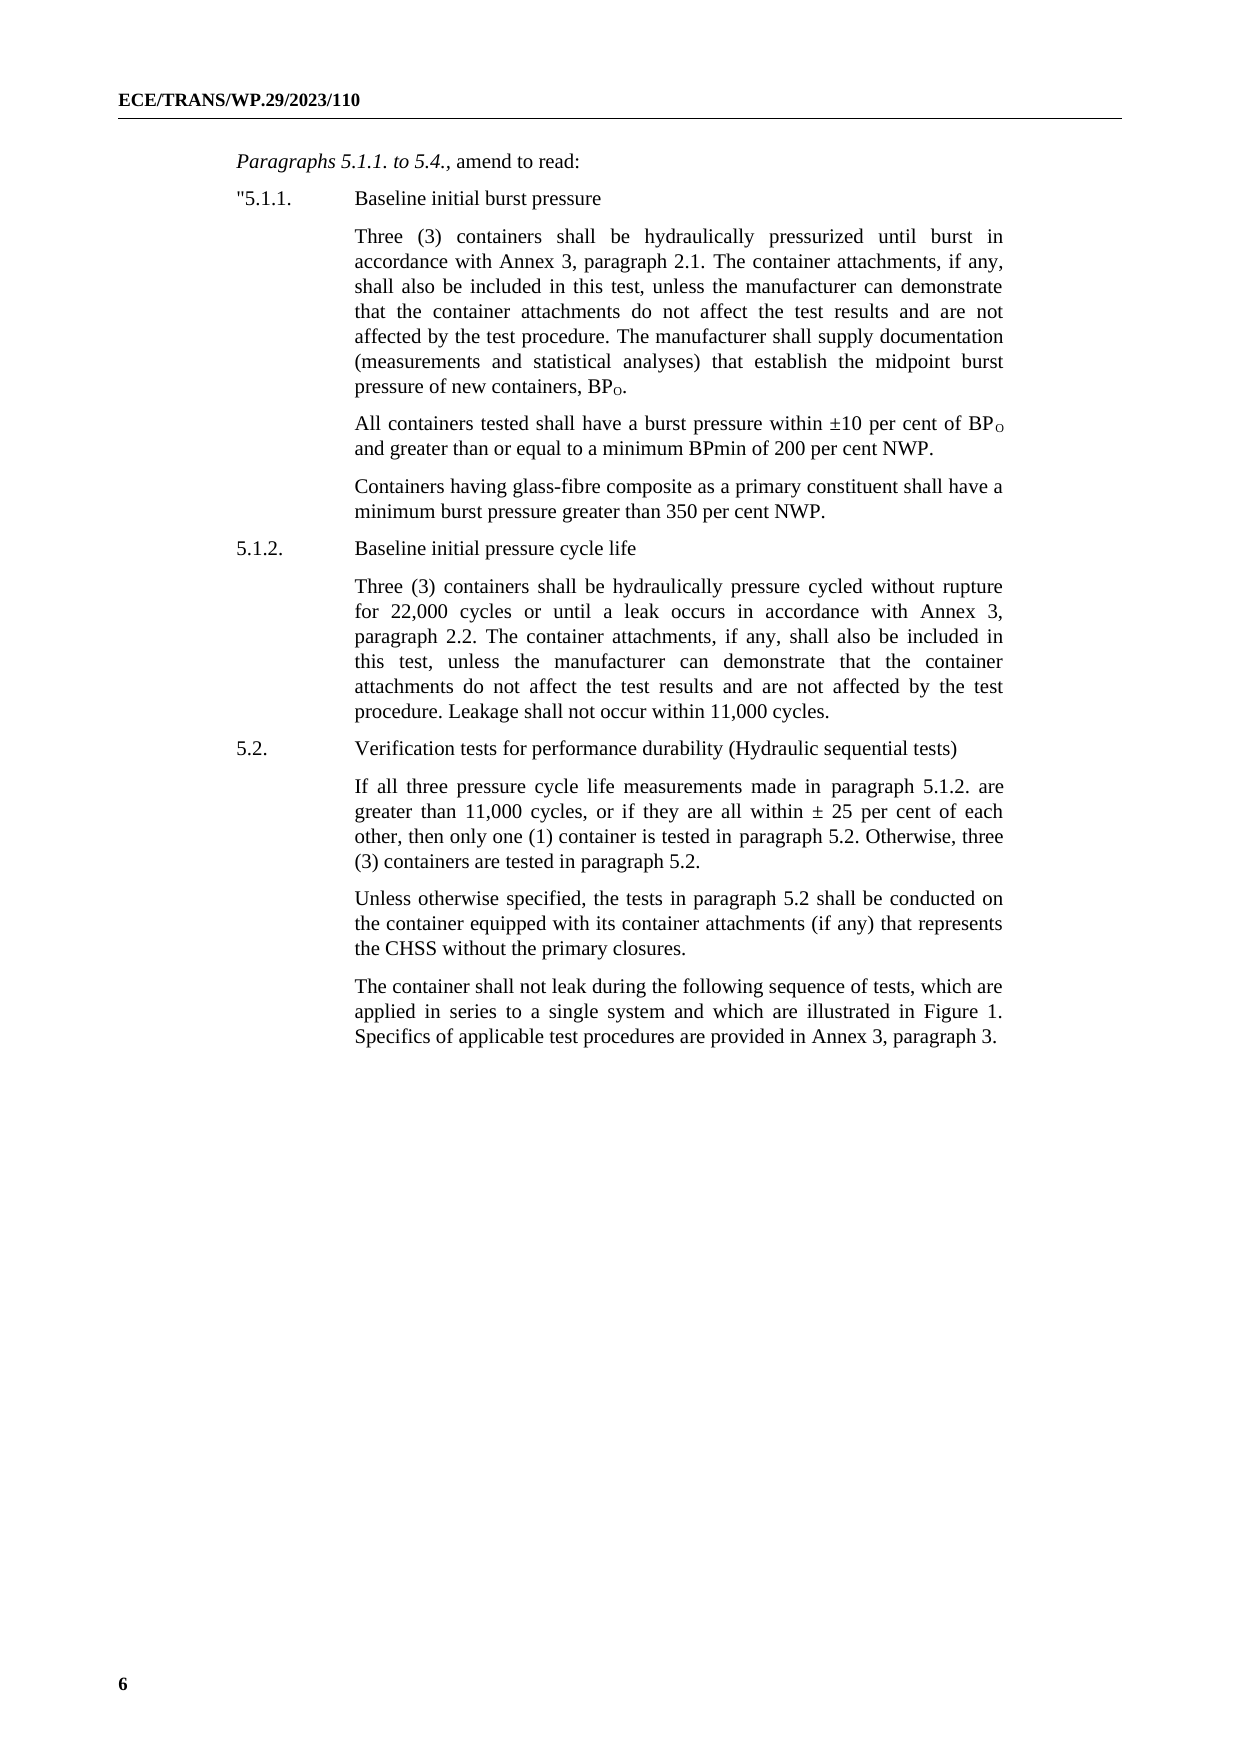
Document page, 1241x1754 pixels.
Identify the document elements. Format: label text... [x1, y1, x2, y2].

text "5.1.1. Baseline initial burst pressure [236, 185, 1004, 210]
text All containers tested shall have a burst pressure within ±10 per cent of BPO and greater than or equal to a minimum BPmin of 200 per cent NWP. [354, 410, 1004, 460]
text If all three pressure cycle life measurements made in paragraph 5.1.2. are greater than 11,000 cycles, or if they are all within ± 25 per cent of each other, then only one (1) container is tested in paragraph 5.2. Otherwise, three (3) containers are tested in paragraph 5.2. [236, 773, 1004, 873]
text 5.2. Verification tests for performance durability (Hydraulic sequential tests) [236, 735, 1004, 760]
text Three (3) containers shall be hydraulically pressure cycled without rupture for 22,000 cycles or until a leak occurs in accordance with Annex 3, paragraph 2.2. The container attachments, if any, shall also be included in this test, unless the manufacturer can demonstrate that the container attachments do not affect the test results and are not affected by the test procedure. Leakage shall not occur within 11,000 cycles. [236, 573, 1004, 723]
text 5.1.2. Baseline initial pressure cycle life [236, 535, 1004, 560]
text The container shall not leak during the following sequence of tests, which are applied in series to a single system and which are illustrated in Figure 1. Specifics of applicable test procedures are provided in Annex 3, paragraph 3. [236, 973, 1004, 1048]
text Unless otherwise specified, the tests in paragraph 5.2 shall be conducted on the container equipped with its container attachments (if any) that represents the CHSS without the primary closures. [236, 885, 1004, 960]
text Paragraphs 5.1.1. to 5.4., amend to read: [236, 148, 1004, 173]
text Containers having glass-fibre composite as a primary constituent shall have a minimum burst pressure greater than 350 per cent NWP. [354, 473, 1004, 523]
text Three (3) containers shall be hydraulically pressurized until burst in accordance with Annex 3, paragraph 2.1. The container attachments, if any, shall also be included in this test, unless the manufacturer can demonstrate that the container attachments do not affect the test results and are not affected by the test procedure. The manufacturer shall supply documentation (measurements and statistical analyses) that establish the midpoint burst pressure of new containers, BPO. [236, 223, 1004, 398]
